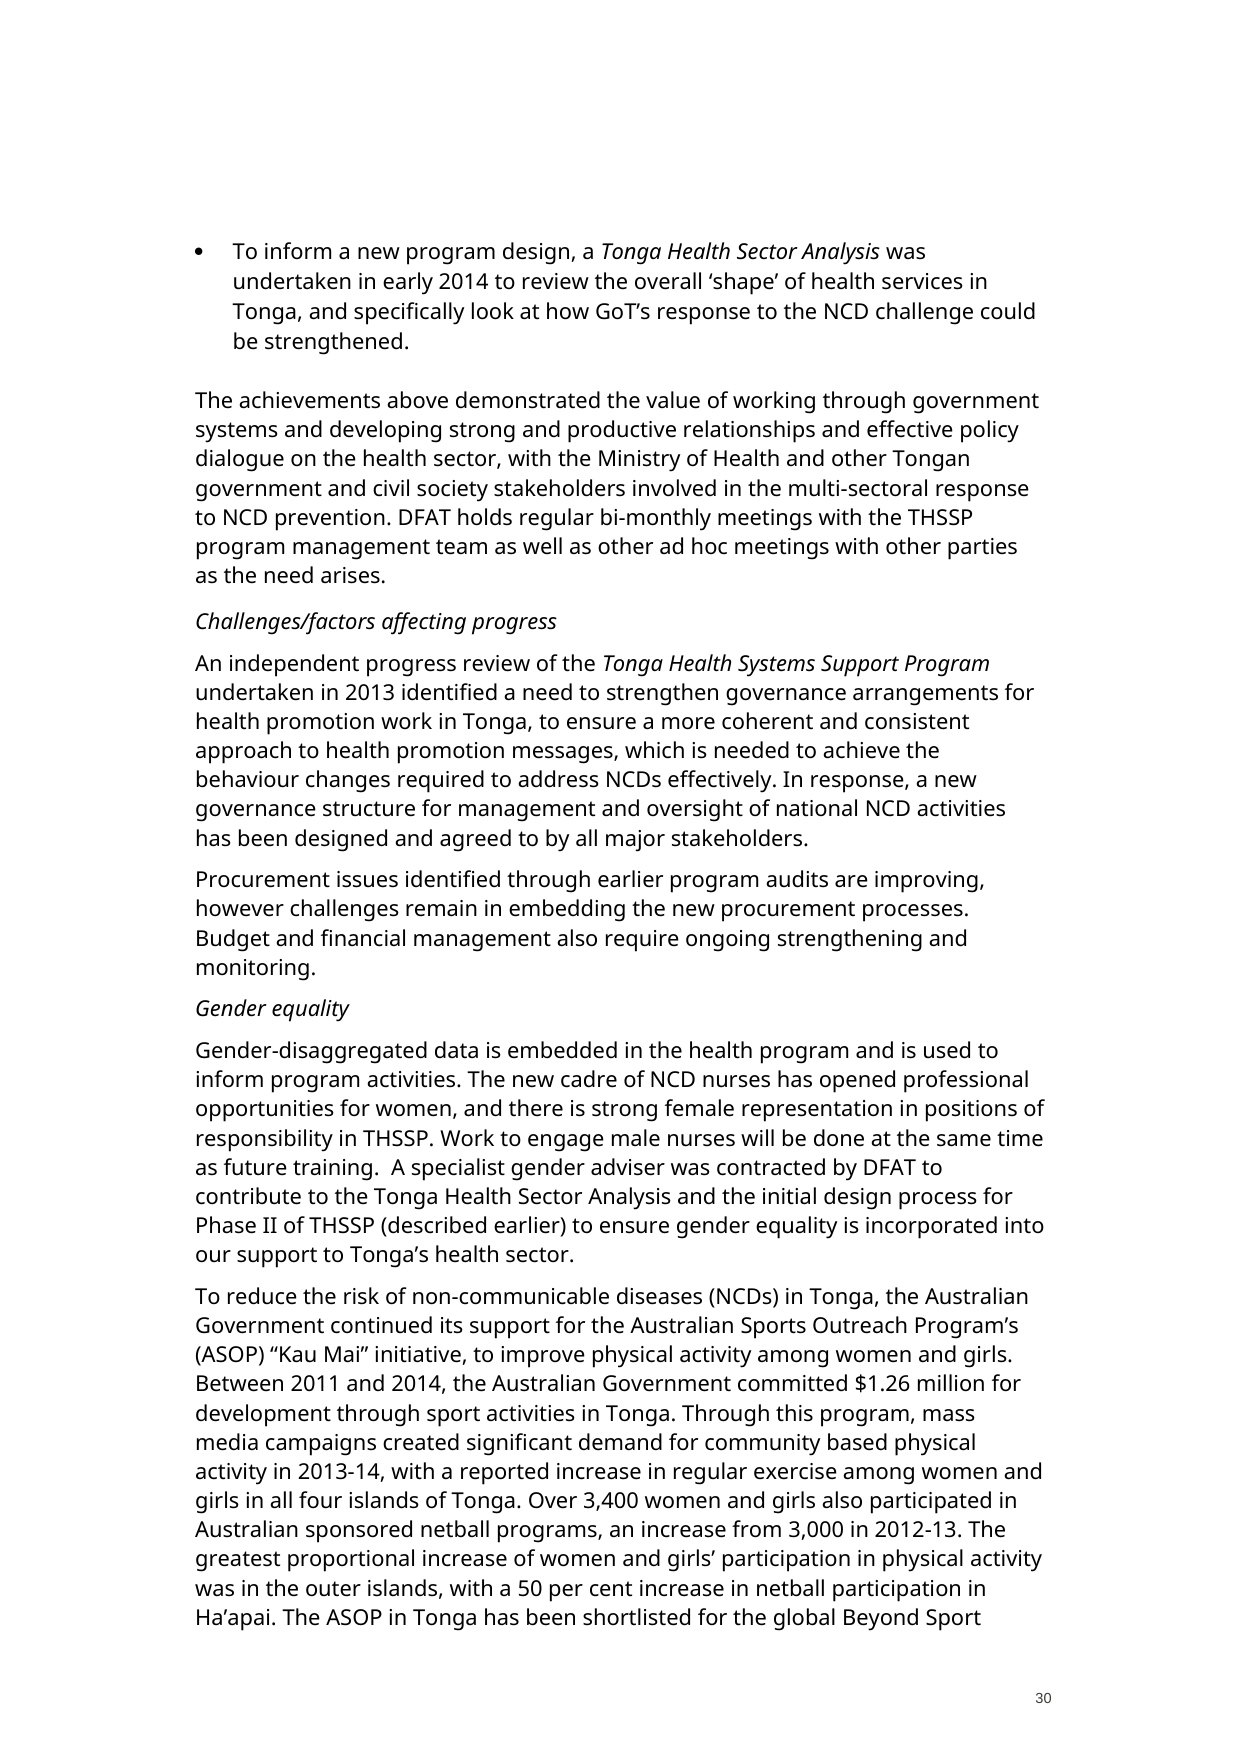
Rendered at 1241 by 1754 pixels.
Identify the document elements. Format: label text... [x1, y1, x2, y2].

list To inform a new program design, a Tonga Health Sector Analysis was undertaken in early 2014 to review the overall ‘shape’ of health services in Tonga, and specifically look at how GoT’s response to the NCD challenge could be strengthened. [195, 236, 1045, 355]
text The achievements above demonstrated the value of working through government systems and developing strong and productive relationships and effective policy dialogue on the health sector, with the Ministry of Health and other Tongan government and civil society stakeholders involved in the multi-sectoral response to NCD prevention. DFAT holds regular bi-monthly meetings with the THSSP program management team as well as other ad hoc meetings with other parties as the need arises. [195, 385, 1045, 589]
text Procurement issues identified through earlier program audits are improving, however challenges remain in embedding the new procurement processes. Budget and financial management also require ongoing strengthening and monitoring. [195, 864, 1045, 981]
subtitle Challenges/factors affecting progress [195, 606, 1045, 635]
text Gender-disaggregated data is embedded in the health program and is used to inform program activities. The new cadre of NCD nurses has opened professional opportunities for women, and there is strong female representation in positions of responsibility in THSSP. Work to engage male nurses will be done at the same time as future training. A specialist gender adviser was contracted by DFAT to contribute to the Tonga Health Sector Analysis and the initial design process for Phase II of THSSP (described earlier) to ensure gender equality is incorporated into our support to Tonga’s health sector. [195, 1035, 1045, 1268]
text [195, 1281, 1045, 1631]
list Gender equality [195, 993, 1045, 1023]
text An independent progress review of the Tonga Health Systems Support Program undertaken in 2013 identified a need to strengthen governance arrangements for health promotion work in Tonga, to ensure a more coherent and consistent approach to health promotion messages, which is needed to achieve the behaviour changes required to address NCDs effectively. In response, a new governance structure for management and oversight of national NCD activities has been designed and agreed to by all major stakeholders. [195, 648, 1045, 852]
